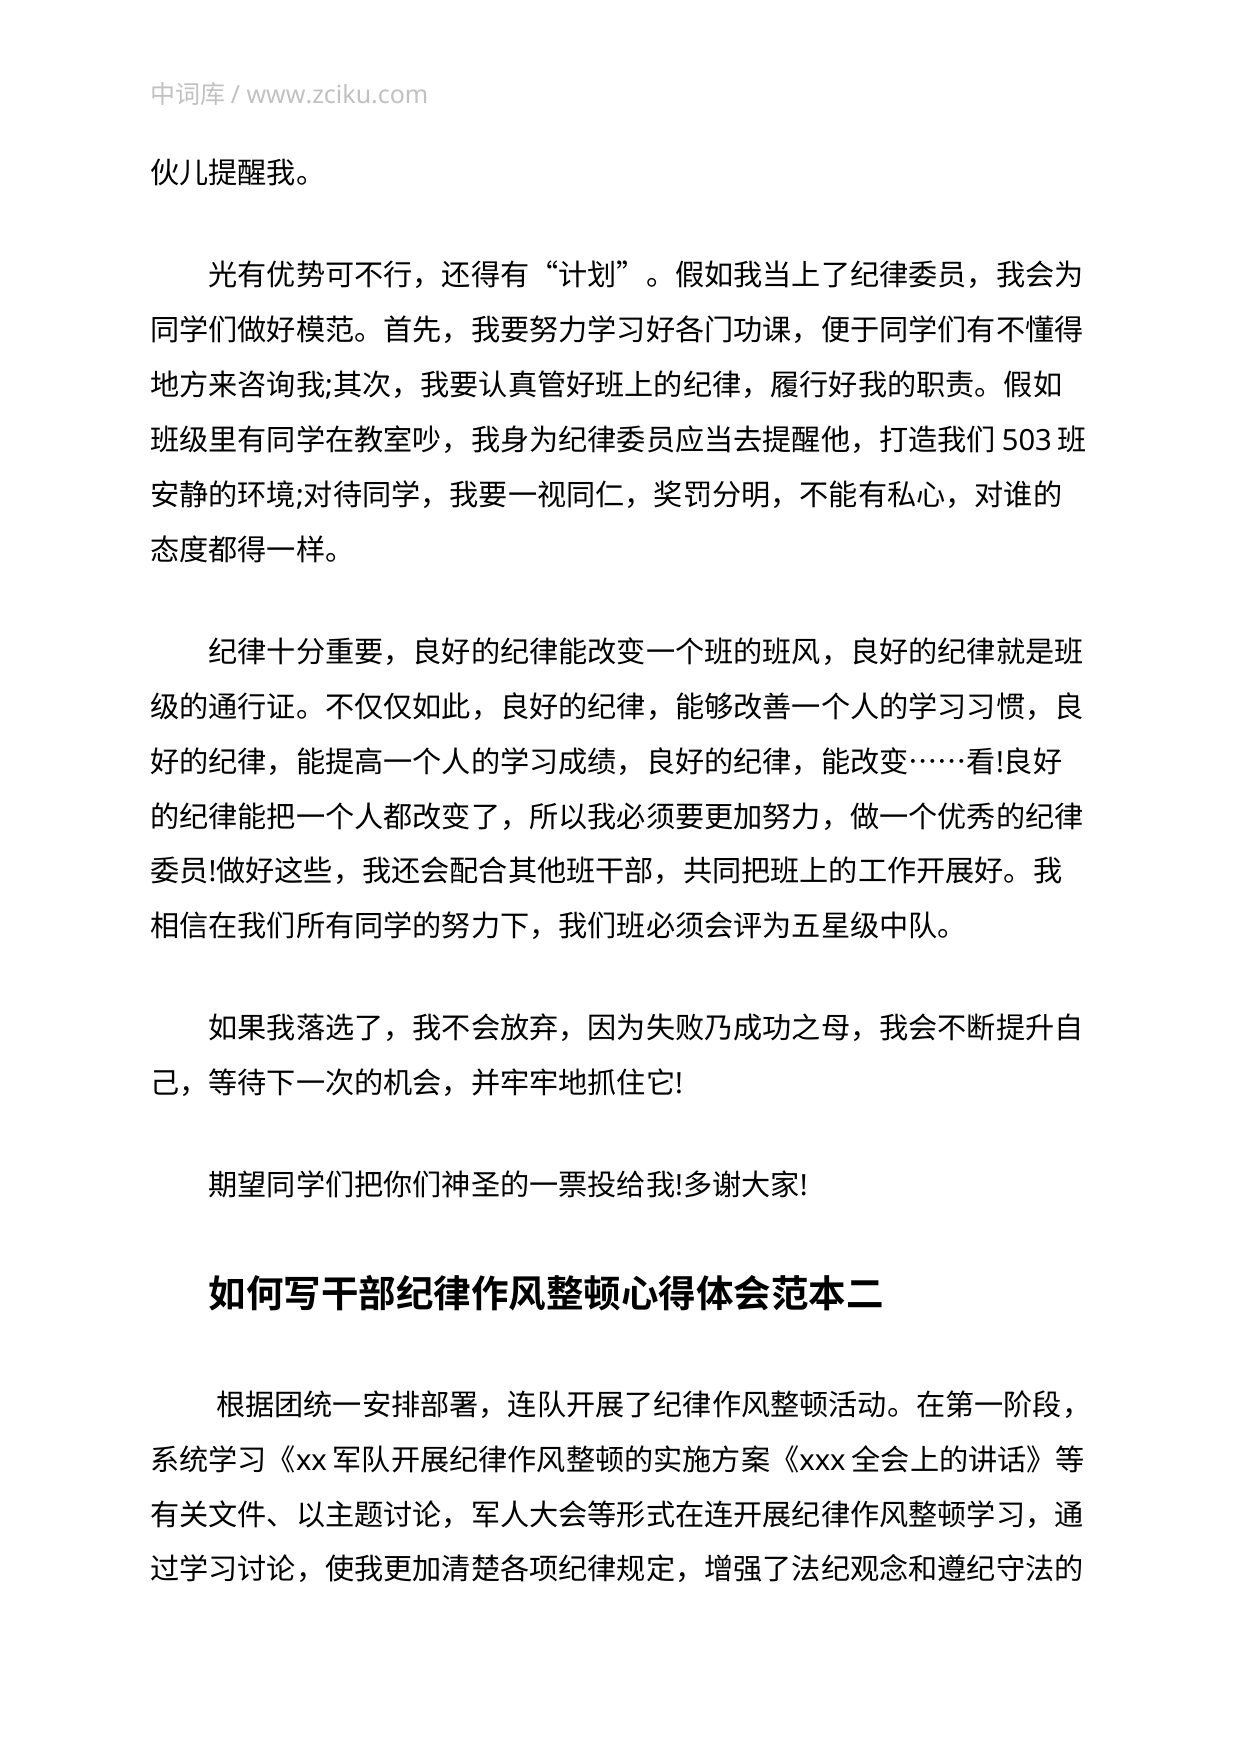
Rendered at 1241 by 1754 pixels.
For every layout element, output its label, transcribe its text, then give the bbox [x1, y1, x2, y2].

text 如果我落选了，我不会放弃，因为失败乃成功之母，我会不断提升自己，等待下一次的机会，并牢牢地抓住它! [150, 1005, 1090, 1102]
text 期望同学们把你们神圣的一票投给我!多谢大家! [150, 1162, 1090, 1204]
text 纪律十分重要，良好的纪律能改变一个班的班风，良好的纪律就是班级的通行证。不仅仅如此，良好的纪律，能够改善一个人的学习习惯，良好的纪律，能提高一个人的学习成绩，良好的纪律，能改变……看!良好的纪律能把一个人都改变了，所以我必须要更加努力，做一个优秀的纪律委员!做好这些，我还会配合其他班干部，共同把班上的工作开展好。我相信在我们所有同学的努力下，我们班必须会评为五星级中队。 [150, 628, 1090, 945]
text 如何写干部纪律作风整顿心得体会范本二 [150, 1264, 1090, 1318]
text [150, 150, 1090, 192]
text 光有优势可不行，还得有“计划”。假如我当上了纪律委员，我会为同学们做好模范。首先，我要努力学习好各门功课，便于同学们有不懂得地方来咨询我;其次，我要认真管好班上的纪律，履行好我的职责。假如班级里有同学在教室吵，我身为纪律委员应当去提醒他，打造我们503班安静的环境;对待同学，我要一视同仁，奖罚分明，不能有私心，对谁的态度都得一样。 [150, 252, 1090, 569]
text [150, 1381, 1090, 1588]
